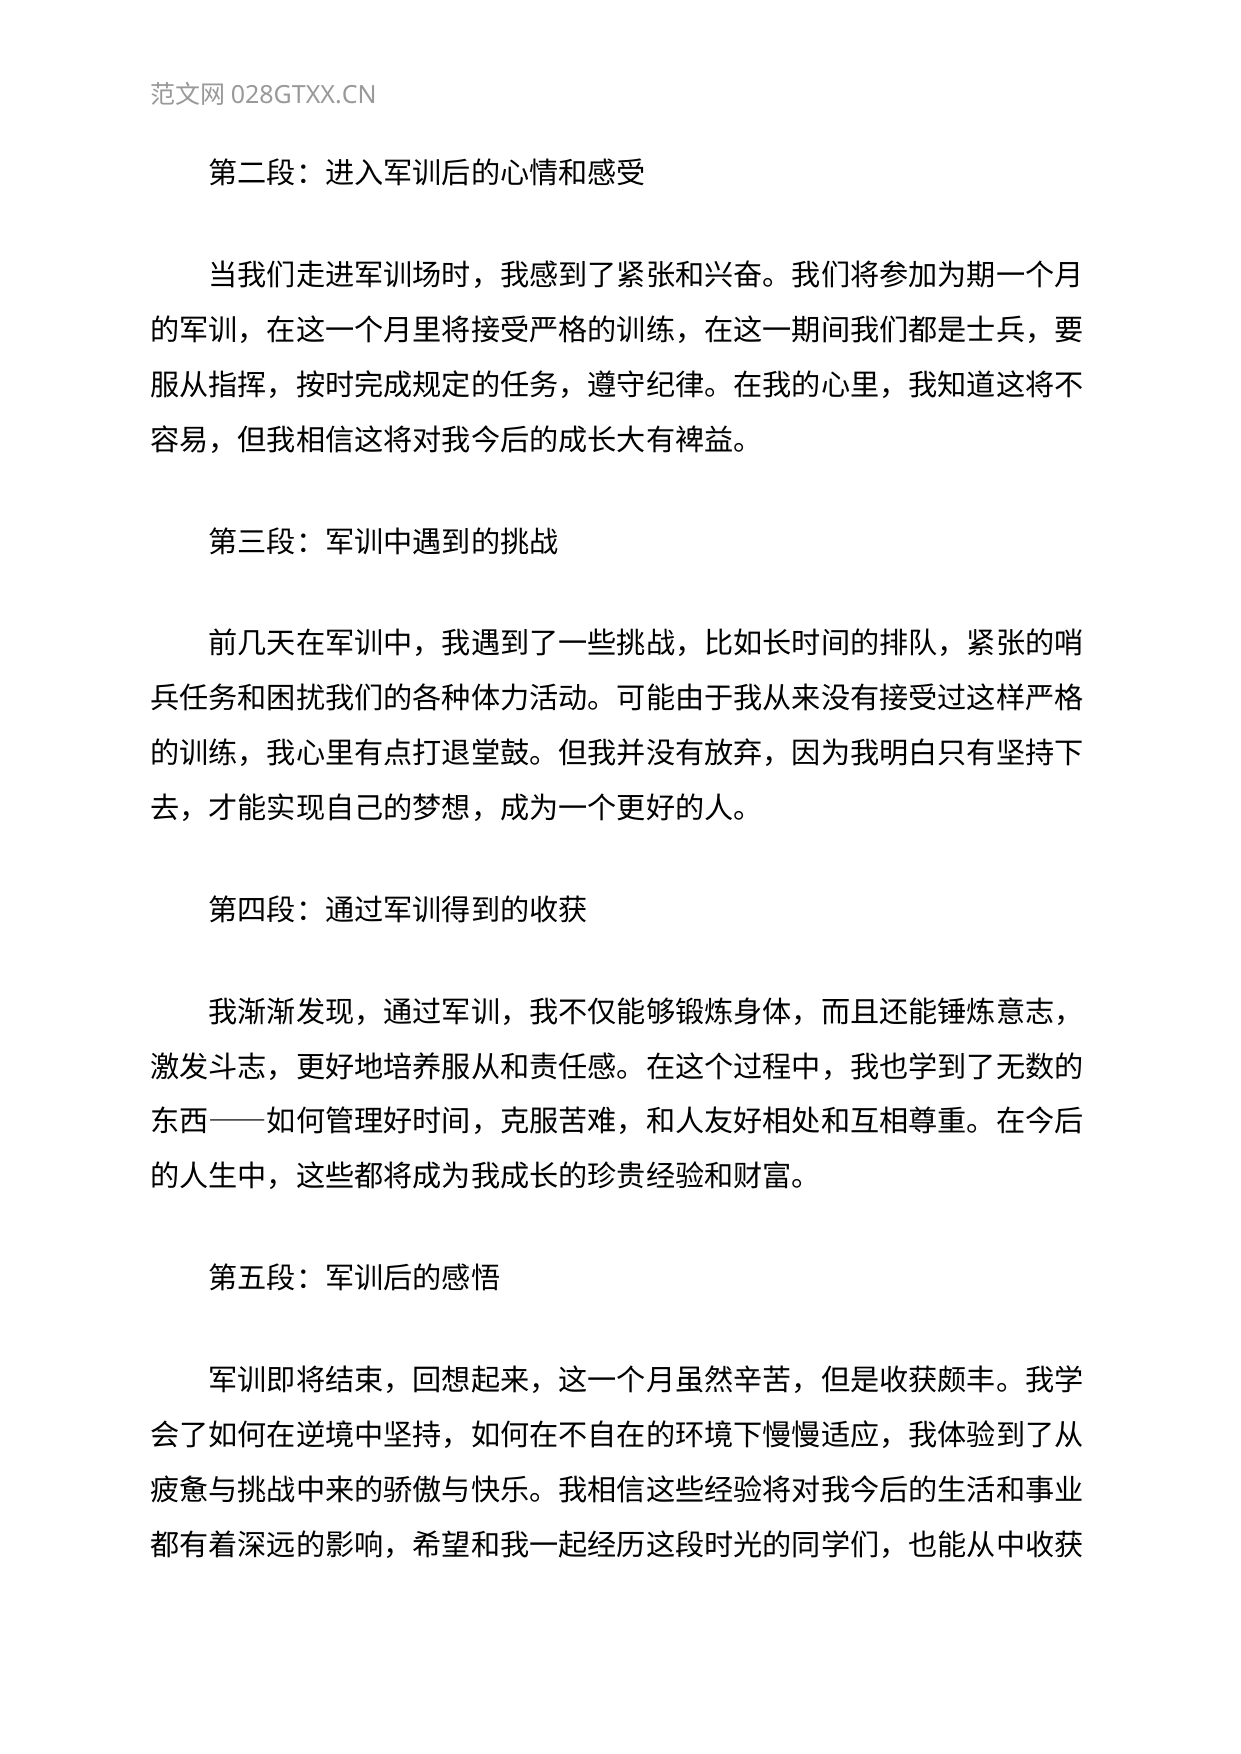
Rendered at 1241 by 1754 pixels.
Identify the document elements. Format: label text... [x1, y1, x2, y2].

text 第二段：进入军训后的心情和感受 [150, 150, 1090, 192]
text 第四段：通过军训得到的收获 [150, 886, 1090, 929]
text 第五段：军训后的感悟 [150, 1255, 1090, 1297]
text 当我们走进军训场时，我感到了紧张和兴奋。我们将参加为期一个月的军训，在这一个月里将接受严格的训练，在这一期间我们都是士兵，要服从指挥，按时完成规定的任务，遵守纪律。在我的心里，我知道这将不容易，但我相信这将对我今后的成长大有裨益。 [150, 252, 1090, 459]
text 前几天在军训中，我遇到了一些挑战，比如长时间的排队，紧张的哨兵任务和困扰我们的各种体力活动。可能由于我从来没有接受过这样严格的训练，我心里有点打退堂鼓。但我并没有放弃，因为我明白只有坚持下去，才能实现自己的梦想，成为一个更好的人。 [150, 620, 1090, 827]
text 第三段：军训中遇到的挑战 [150, 518, 1090, 561]
text 我渐渐发现，通过军训，我不仅能够锻炼身体，而且还能锤炼意志，激发斗志，更好地培养服从和责任感。在这个过程中，我也学到了无数的东西——如何管理好时间，克服苦难，和人友好相处和互相尊重。在今后的人生中，这些都将成为我成长的珍贵经验和财富。 [150, 988, 1090, 1195]
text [150, 1356, 1090, 1563]
